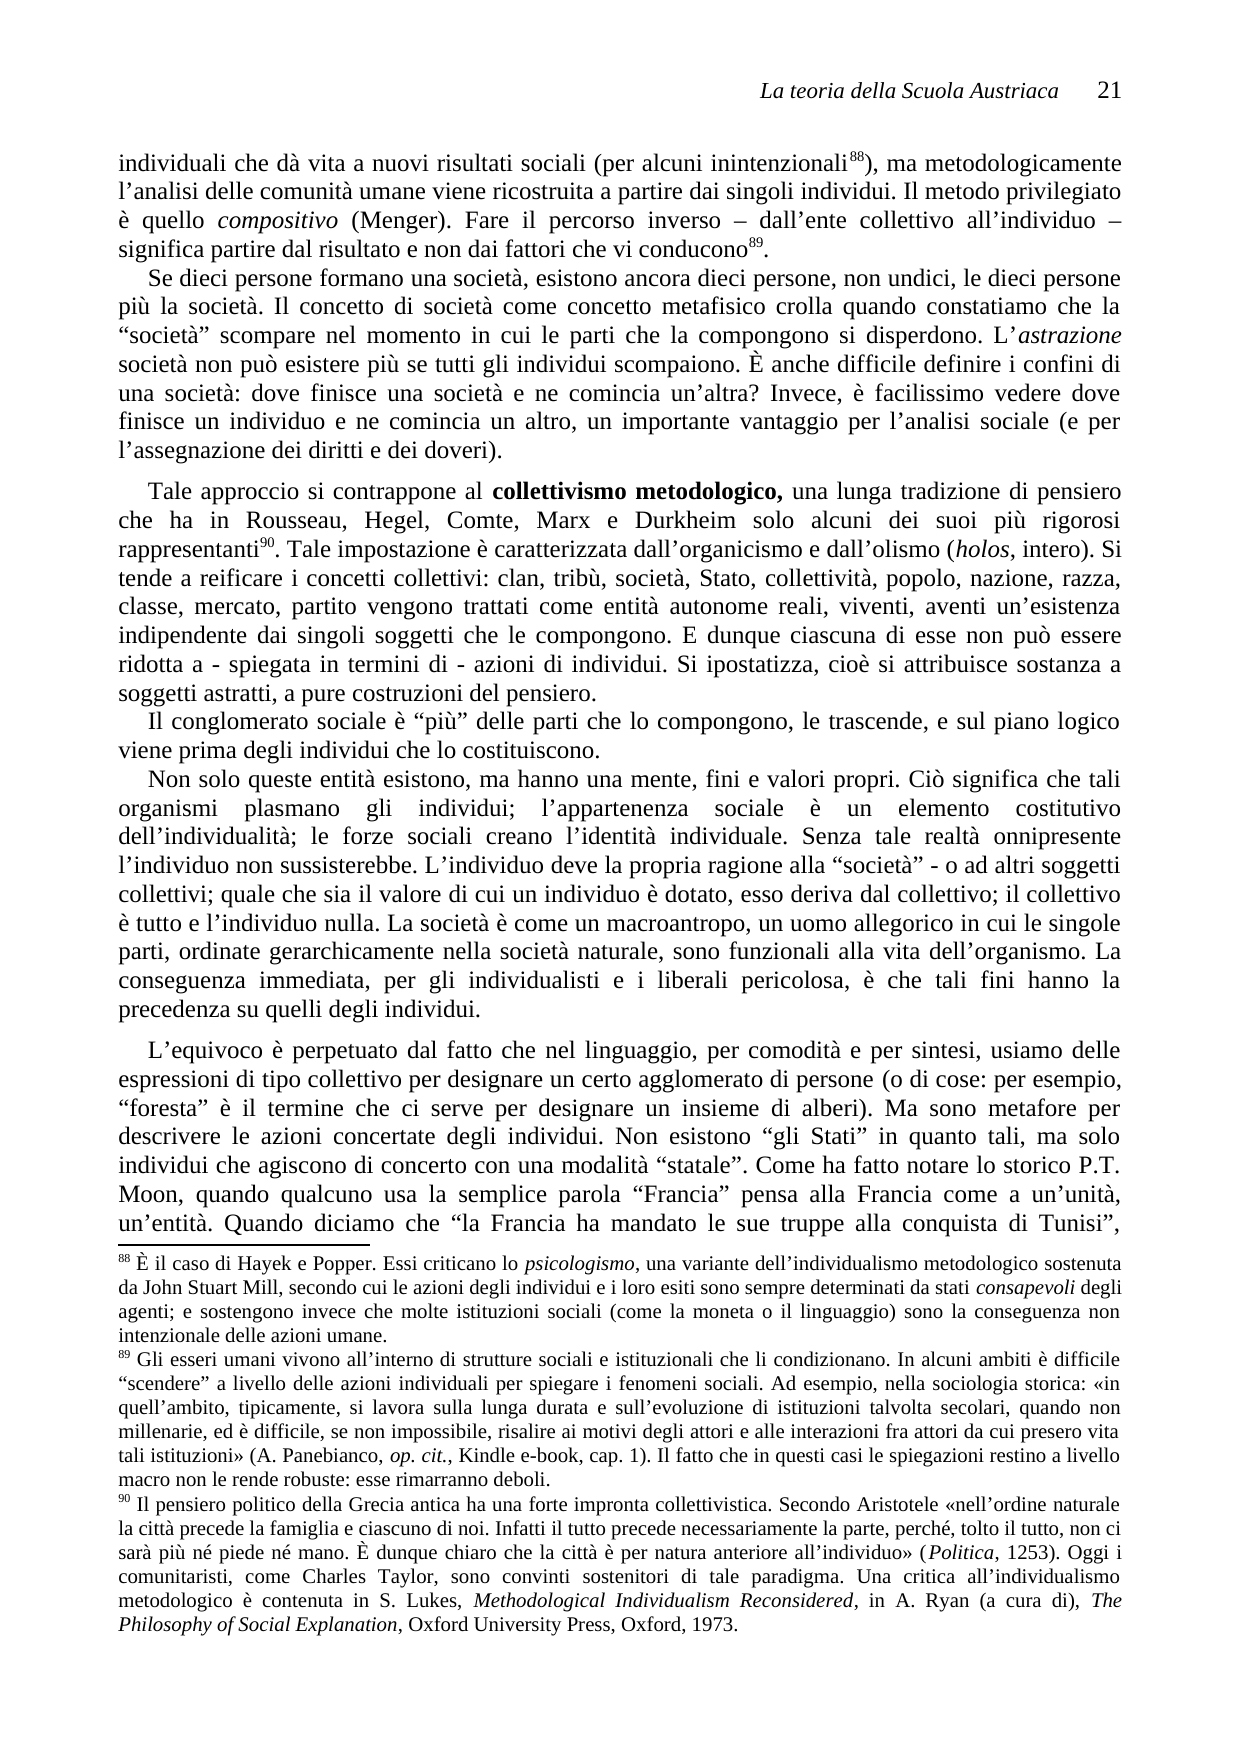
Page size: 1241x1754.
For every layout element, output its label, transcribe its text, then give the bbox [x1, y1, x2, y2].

text Naturalmente non viene negata l’esistenza di relazioni fra le persone (gli individualisti metodologici non sono “atomisti”); le azioni compiute da individui sono (anche, prevalentemente) rivolte ad altri individui; c’è un sommarsi, un incrociarsi e un interagire dei comportamenti individuali che dà vita a nuovi risultati sociali (per alcuni inintenzionali), ma metodologicamente l’analisi delle comunità umane viene ricostruita a partire dai singoli individui. Il metodo privilegiato è quello compositivo (Menger). Fare il percorso inverso – dall’ente collettivo all’individuo – significa partire dal risultato e non dai fattori che vi conducono. [118, 148, 1122, 263]
text Non solo queste entità esistono, ma hanno una mente, fini e valori propri. Ciò significa che tali organismi plasmano gli individui; l’appartenenza sociale è un elemento costitutivo dell’individualità; le forze sociali creano l’identità individuale. Senza tale realtà onnipresente l’individuo non sussisterebbe. L’individuo deve la propria ragione alla “società” - o ad altri soggetti collettivi; quale che sia il valore di cui un individuo è dotato, esso deriva dal collettivo; il collettivo è tutto e l’individuo nulla. La società è come un macroantropo, un uomo allegorico in cui le singole parti, ordinate gerarchicamente nella società naturale, sono funzionali alla vita dell’organismo. La conseguenza immediata, per gli individualisti e i liberali pericolosa, è che tali fini hanno la precedenza su quelli degli individui. [118, 764, 1122, 1023]
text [118, 1035, 1122, 1236]
text Tale approccio si contrappone al collettivismo metodologico, una lunga tradizione di pensiero che ha in Rousseau, Hegel, Comte, Marx e Durkheim solo alcuni dei suoi più rigorosi rappresentanti. Tale impostazione è caratterizzata dall’organicismo e dall’olismo (holos, intero). Si tende a reificare i concetti collettivi: clan, tribù, società, Stato, collettività, popolo, nazione, razza, classe, mercato, partito vengono trattati come entità autonome reali, viventi, aventi un’esistenza indipendente dai singoli soggetti che le compongono. E dunque ciascuna di esse non può essere ridotta a - spiegata in termini di - azioni di individui. Si ipostatizza, cioè si attribuisce sostanza a soggetti astratti, a pure costruzioni del pensiero. [118, 476, 1122, 706]
text Se dieci persone formano una società, esistono ancora dieci persone, non undici, le dieci persone più la società. Il concetto di società come concetto metafisico crolla quando constatiamo che la “società” scompare nel momento in cui le parti che la compongono si disperdono. L’astrazione società non può esistere più se tutti gli individui scompaiono. È anche difficile definire i confini di una società: dove finisce una società e ne comincia un’altra? Invece, è facilissimo vedere dove finisce un individuo e ne comincia un altro, un importante vantaggio per l’analisi sociale (e per l’assegnazione dei diritti e dei doveri). [118, 263, 1122, 464]
text Il conglomerato sociale è “più” delle parti che lo compongono, le trascende, e sul piano logico viene prima degli individui che lo costituiscono. [118, 706, 1122, 764]
